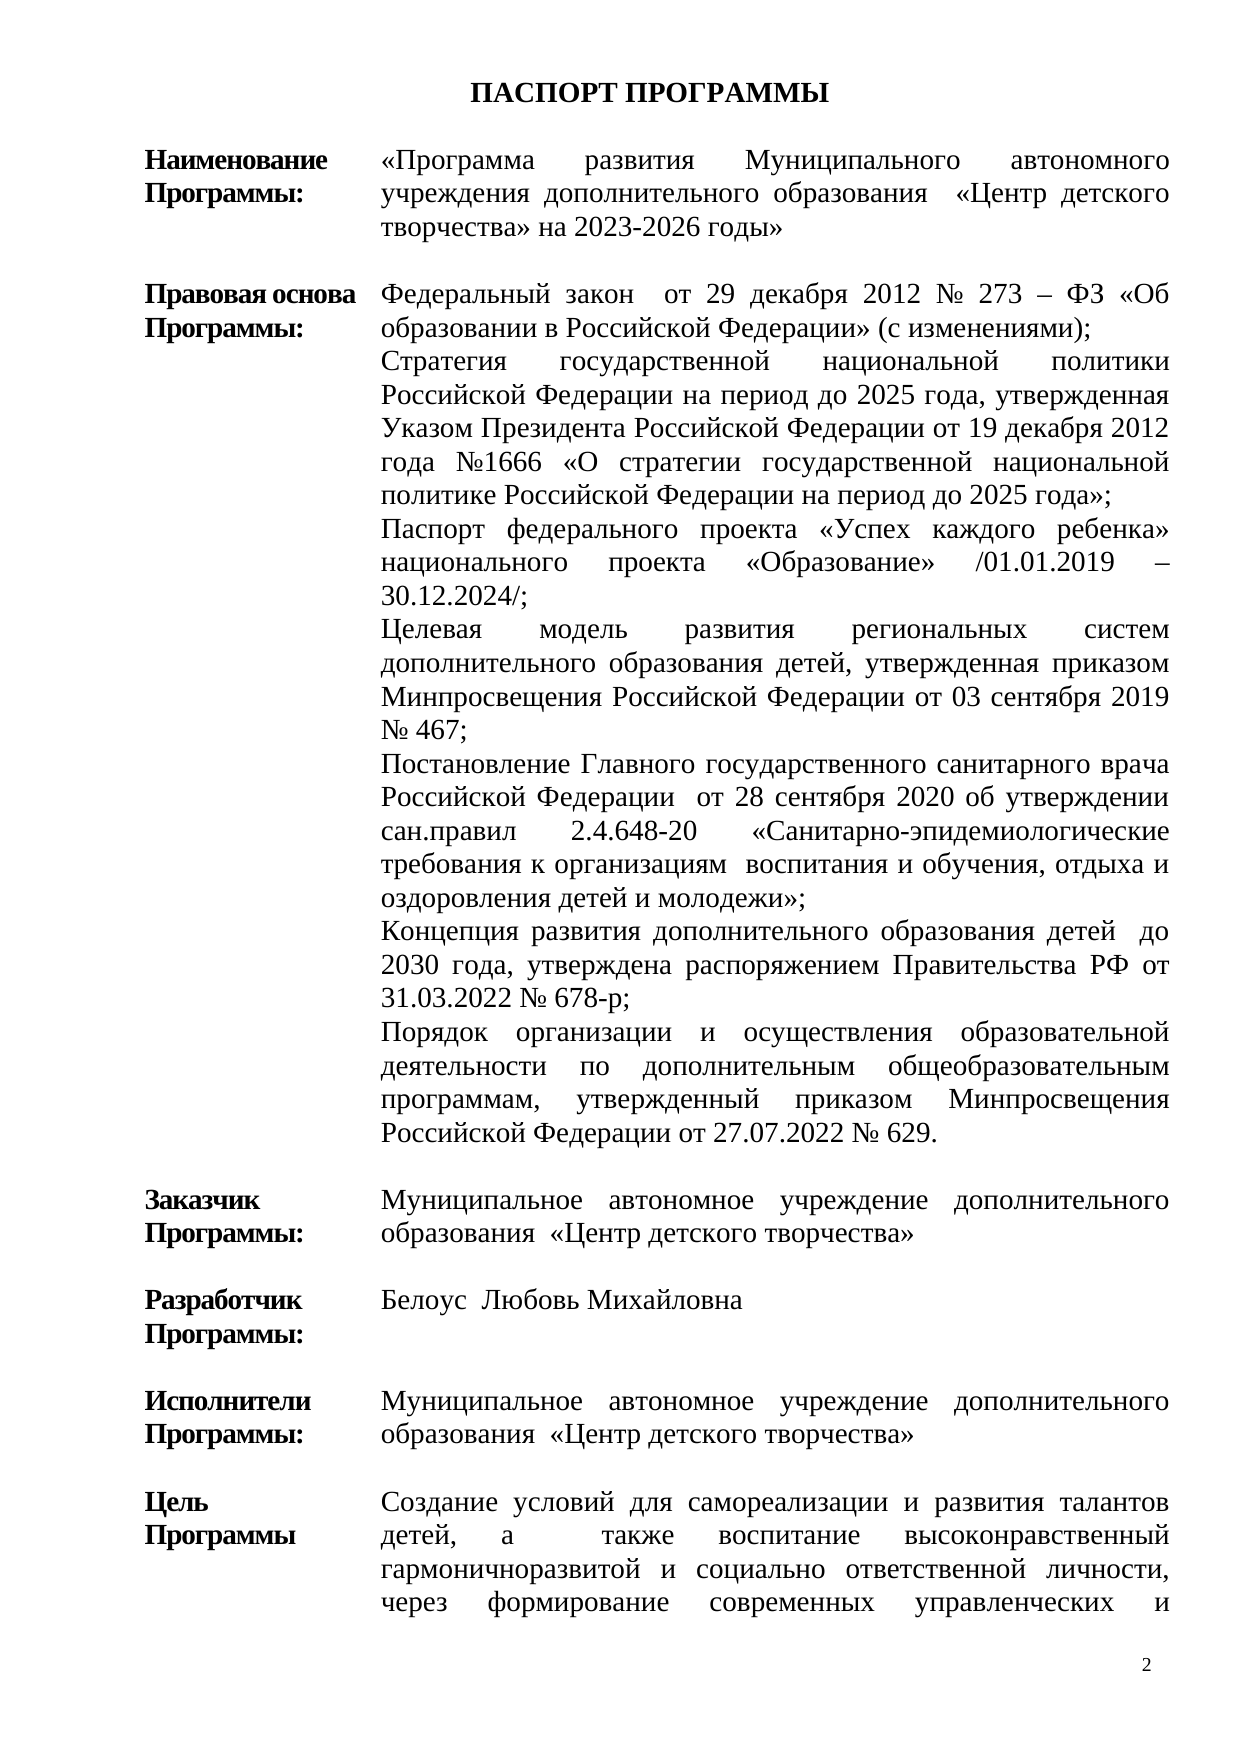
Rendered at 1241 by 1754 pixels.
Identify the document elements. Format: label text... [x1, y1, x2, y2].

table_cell Разработчик Программы: [133, 1249, 369, 1383]
text ПАСПОРТ ПРОГРАММЫ [89, 75, 1152, 108]
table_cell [369, 1450, 1181, 1618]
table_cell Муниципальное автономное учреждение дополнительного образования «Центр детского творчества» [369, 1383, 1181, 1450]
table_cell Исполнители Программы: [133, 1383, 369, 1450]
table_header Наименование Программы: Правовая основа Программы: [133, 142, 369, 1182]
table_cell Муниципальное автономное учреждение дополнительного образования «Центр детского творчества» [369, 1182, 1181, 1249]
table_header «Программа развития Муниципального автономного учреждения дополнительного образования «Центр детского творчества» на 2023-2026 годы» Федеральный закон от 29 декабря 2012 № 273 – ФЗ «Об образовании в Российской Федерации» (с изменениями); Стратегия государственной национальной политики Российской Федерации на период до 2025 года, утвержденная Указом Президента Российской Федерации от 19 декабря 2012 года №1666 «О стратегии государственной национальной политике Российской Федерации на период до 2025 года»; Паспорт федерального проекта «Успех каждого ребенка» национального проекта «Образование» /01.01.2019 – 30.12.2024/; Целевая модель развития региональных систем дополнительного образования детей, утвержденная приказом Минпросвещения Российской Федерации от 03 сентября 2019 № 467; Постановление Главного государственного санитарного врача Российской Федерации от 28 сентября 2020 об утверждении сан.правил 2.4.648-20 «Санитарно-эпидемиологические требования к организациям воспитания и обучения, отдыха и оздоровления детей и молодежи»; Концепция развития дополнительного образования детей до 2030 года, утверждена распоряжением Правительства РФ от 31.03.2022 № 678-р; Порядок организации и осуществления образовательной деятельности по дополнительным общеобразовательным программам, утвержденный приказом Минпросвещения Российской Федерации от 27.07.2022 № 629. [369, 142, 1181, 1182]
table_cell Заказчик Программы: [133, 1182, 369, 1249]
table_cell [133, 1450, 369, 1618]
table_cell Белоус Любовь Михайловна [369, 1249, 1181, 1383]
